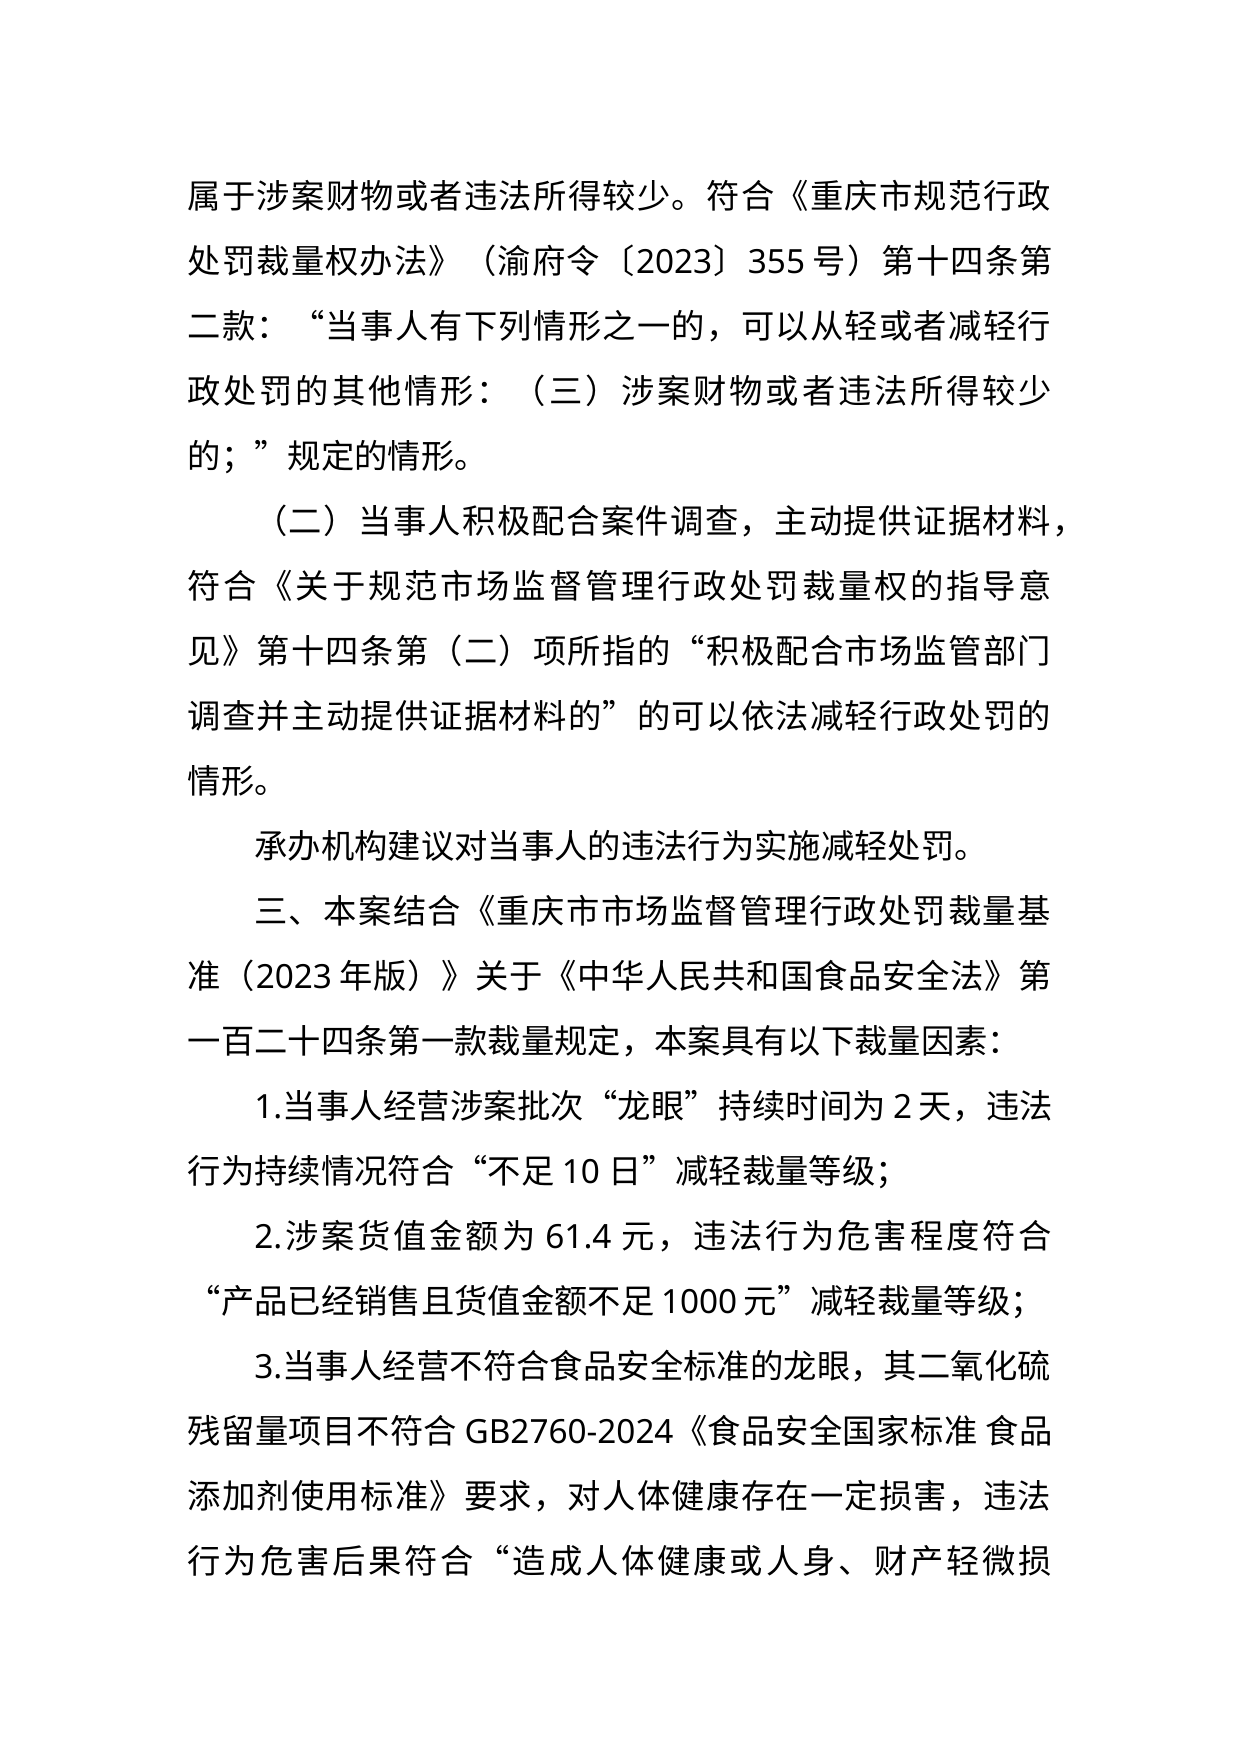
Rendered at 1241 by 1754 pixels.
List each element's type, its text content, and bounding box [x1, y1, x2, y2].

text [187, 1332, 1053, 1592]
text 三、本案结合《重庆市市场监督管理行政处罚裁量基准（2023年版）》关于《中华人民共和国食品安全法》第一百二十四条第一款裁量规定，本案具有以下裁量因素： [187, 877, 1053, 1072]
text （二）当事人积极配合案件调查，主动提供证据材料，符合《关于规范市场监督管理行政处罚裁量权的指导意见》第十四条第（二）项所指的“积极配合市场监管部门调查并主动提供证据材料的”的可以依法减轻行政处罚的情形。 [187, 487, 1053, 812]
text 承办机构建议对当事人的违法行为实施减轻处罚。 [187, 812, 1053, 877]
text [187, 162, 1053, 487]
text 2.涉案货值金额为61.4元，违法行为危害程度符合“产品已经销售且货值金额不足1000元”减轻裁量等级； [187, 1202, 1053, 1332]
text 1.当事人经营涉案批次“龙眼”持续时间为2天，违法行为持续情况符合“不足 10 日”减轻裁量等级； [187, 1072, 1053, 1202]
